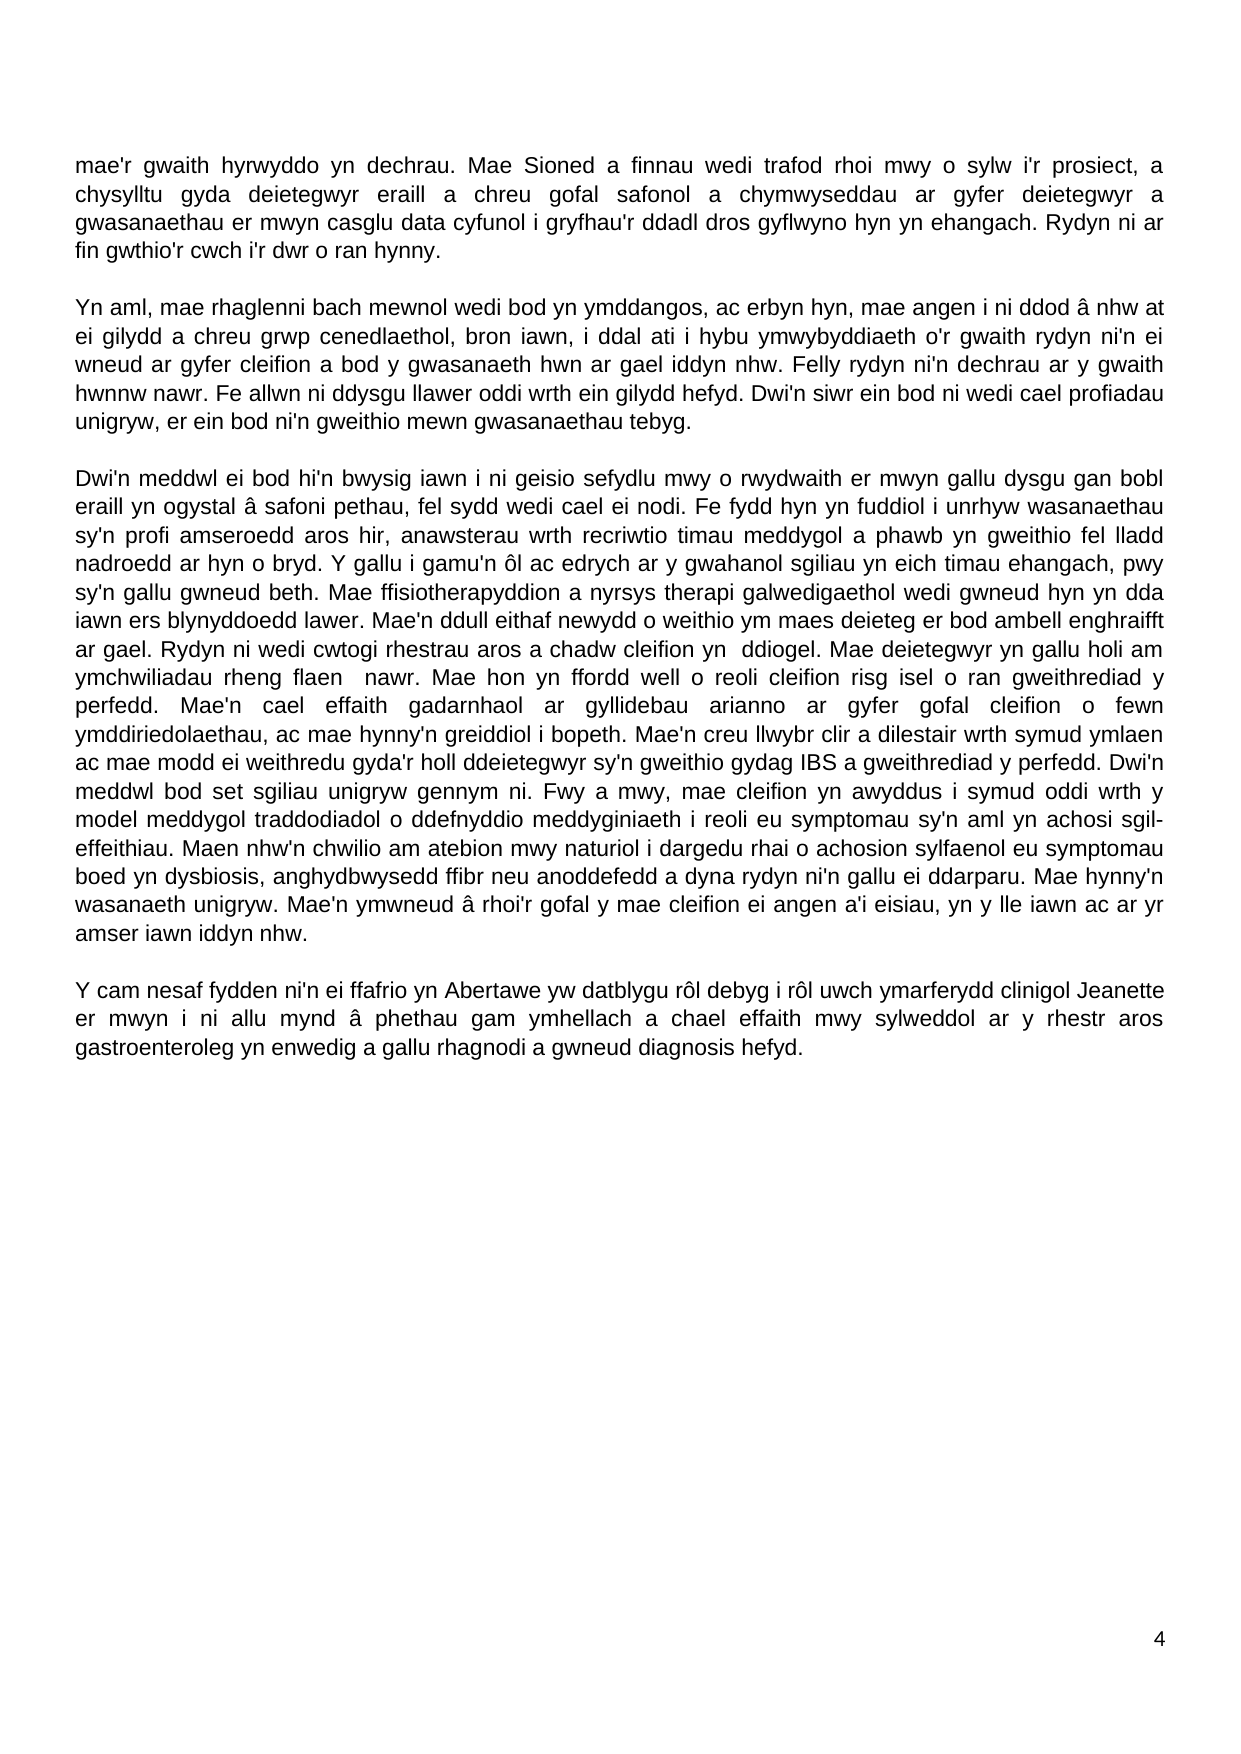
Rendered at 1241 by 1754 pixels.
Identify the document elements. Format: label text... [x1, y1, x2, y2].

text Y cam nesaf fydden ni'n ei ffafrio yn Abertawe yw datblygu rôl debyg i rôl uwch ymarferydd clinigol Jeanette er mwyn i ni allu mynd â phethau gam ymhellach a chael effaith mwy sylweddol ar y rhestr aros gastroenteroleg yn enwedig a gallu rhagnodi a gwneud diagnosis hefyd. [75, 977, 1165, 1060]
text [75, 152, 1165, 264]
text Dwi'n meddwl ei bod hi'n bwysig iawn i ni geisio sefydlu mwy o rwydwaith er mwyn gallu dysgu gan bobl eraill yn ogystal â safoni pethau, fel sydd wedi cael ei nodi. Fe fydd hyn yn fuddiol i unrhyw wasanaethau sy'n profi amseroedd aros hir, anawsterau wrth recriwtio timau meddygol a phawb yn gweithio fel lladd nadroedd ar hyn o bryd. Y gallu i gamu'n ôl ac edrych ar y gwahanol sgiliau yn eich timau ehangach, pwy sy'n gallu gwneud beth. Mae ffisiotherapyddion a nyrsys therapi galwedigaethol wedi gwneud hyn yn dda iawn ers blynyddoedd lawer. Mae'n ddull eithaf newydd o weithio ym maes deieteg er bod ambell enghraifft ar gael. Rydyn ni wedi cwtogi rhestrau aros a chadw cleifion yn ddiogel. Mae deietegwyr yn gallu holi am ymchwiliadau rheng flaen nawr. Mae hon yn ffordd well o reoli cleifion risg isel o ran gweithrediad y perfedd. Mae'n cael effaith gadarnhaol ar gyllidebau arianno ar gyfer gofal cleifion o fewn ymddiriedolaethau, ac mae hynny'n greiddiol i bopeth. Mae'n creu llwybr clir a dilestair wrth symud ymlaen ac mae modd ei weithredu gyda'r holl ddeietegwyr sy'n gweithio gydag IBS a gweithrediad y perfedd. Dwi'n meddwl bod set sgiliau unigryw gennym ni. Fwy a mwy, mae cleifion yn awyddus i symud oddi wrth y model meddygol traddodiadol o ddefnyddio meddyginiaeth i reoli eu symptomau sy'n aml yn achosi sgil-effeithiau. Maen nhw'n chwilio am atebion mwy naturiol i dargedu rhai o achosion sylfaenol eu symptomau boed yn dysbiosis, anghydbwysedd ffibr neu anoddefedd a dyna rydyn ni'n gallu ei ddarparu. Mae hynny'n wasanaeth unigryw. Mae'n ymwneud â rhoi'r gofal y mae cleifion ei angen a'i eisiau, yn y lle iawn ac ar yr amser iawn iddyn nhw. [75, 465, 1165, 946]
text Yn aml, mae rhaglenni bach mewnol wedi bod yn ymddangos, ac erbyn hyn, mae angen i ni ddod â nhw at ei gilydd a chreu grwp cenedlaethol, bron iawn, i ddal ati i hybu ymwybyddiaeth o'r gwaith rydyn ni'n ei wneud ar gyfer cleifion a bod y gwasanaeth hwn ar gael iddyn nhw. Felly rydyn ni'n dechrau ar y gwaith hwnnw nawr. Fe allwn ni ddysgu llawer oddi wrth ein gilydd hefyd. Dwi'n siwr ein bod ni wedi cael profiadau unigryw, er ein bod ni'n gweithio mewn gwasanaethau tebyg. [75, 294, 1165, 434]
